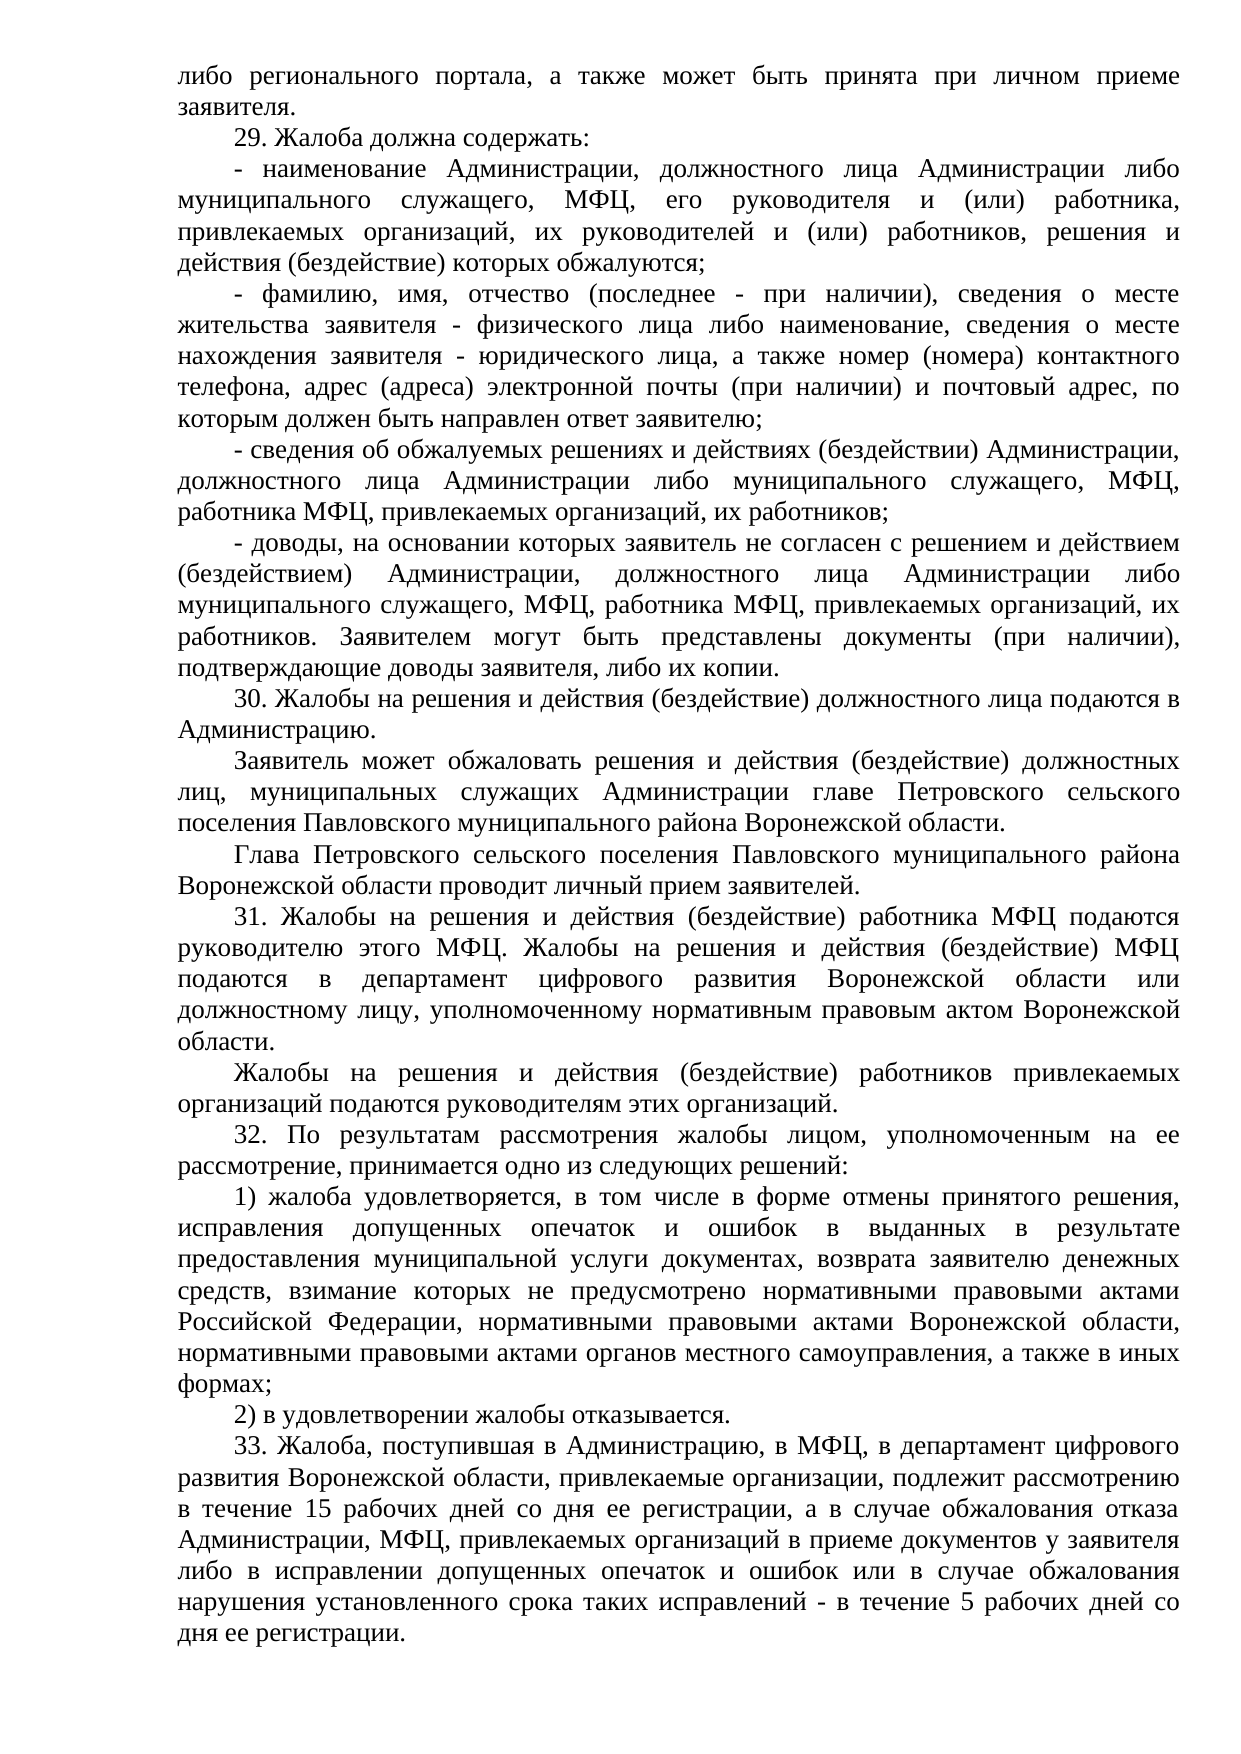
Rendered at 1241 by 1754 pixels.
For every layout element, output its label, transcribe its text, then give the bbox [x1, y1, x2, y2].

text 31. Жалобы на решения и действия (бездействие) работника МФЦ подаются руководителю этого МФЦ. Жалобы на решения и действия (бездействие) МФЦ подаются в департамент цифрового развития Воронежской области или должностному лицу, уполномоченному нормативным правовым актом Воронежской области. [177, 900, 1181, 1056]
text 33. Жалоба, поступившая в Администрацию, в МФЦ, в департамент цифрового развития Воронежской области, привлекаемые организации, подлежит рассмотрению в течение 15 рабочих дней со дня ее регистрации, а в случае обжалования отказа Администрации, МФЦ, привлекаемых организаций в приеме документов у заявителя либо в исправлении допущенных опечаток и ошибок или в случае обжалования нарушения установленного срока таких исправлений - в течение 5 рабочих дней со дня ее регистрации. [177, 1429, 1181, 1647]
text - сведения об обжалуемых решениях и действиях (бездействии) Администрации, должностного лица Администрации либо муниципального служащего, МФЦ, работника МФЦ, привлекаемых организаций, их работников; [177, 433, 1181, 526]
text 1) жалоба удовлетворяется, в том числе в форме отмены принятого решения, исправления допущенных опечаток и ошибок в выданных в результате предоставления муниципальной услуги документах, возврата заявителю денежных средств, взимание которых не предусмотрено нормативными правовыми актами Российской Федерации, нормативными правовыми актами Воронежской области, нормативными правовыми актами органов местного самоуправления, а также в иных формах; [177, 1180, 1181, 1398]
text - фамилию, имя, отчество (последнее - при наличии), сведения о месте жительства заявителя - физического лица либо наименование, сведения о месте нахождения заявителя - юридического лица, а также номер (номера) контактного телефона, адрес (адреса) электронной почты (при наличии) и почтовый адрес, по которым должен быть направлен ответ заявителю; [177, 277, 1181, 433]
text - наименование Администрации, должностного лица Администрации либо муниципального служащего, МФЦ, его руководителя и (или) работника, привлекаемых организаций, их руководителей и (или) работников, решения и действия (бездействие) которых обжалуются; [177, 152, 1181, 277]
text 29. Жалоба должна содержать: [177, 121, 1181, 152]
text 30. Жалобы на решения и действия (бездействие) должностного лица подаются в Администрацию. [177, 682, 1181, 744]
text Глава Петровского сельского поселения Павловского муниципального района Воронежской области проводит личный прием заявителей. [177, 838, 1181, 900]
text Заявитель может обжаловать решения и действия (бездействие) должностных лиц, муниципальных служащих Администрации главе Петровского сельского поселения Павловского муниципального района Воронежской области. [177, 744, 1181, 838]
text 32. По результатам рассмотрения жалобы лицом, уполномоченным на ее рассмотрение, принимается одно из следующих решений: [177, 1118, 1181, 1180]
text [177, 59, 1181, 121]
text - доводы, на основании которых заявитель не согласен с решением и действием (бездействием) Администрации, должностного лица Администрации либо муниципального служащего, МФЦ, работника МФЦ, привлекаемых организаций, их работников. Заявителем могут быть представлены документы (при наличии), подтверждающие доводы заявителя, либо их копии. [177, 526, 1181, 682]
text 2) в удовлетворении жалобы отказывается. [177, 1398, 1181, 1429]
text Жалобы на решения и действия (бездействие) работников привлекаемых организаций подаются руководителям этих организаций. [177, 1056, 1181, 1118]
